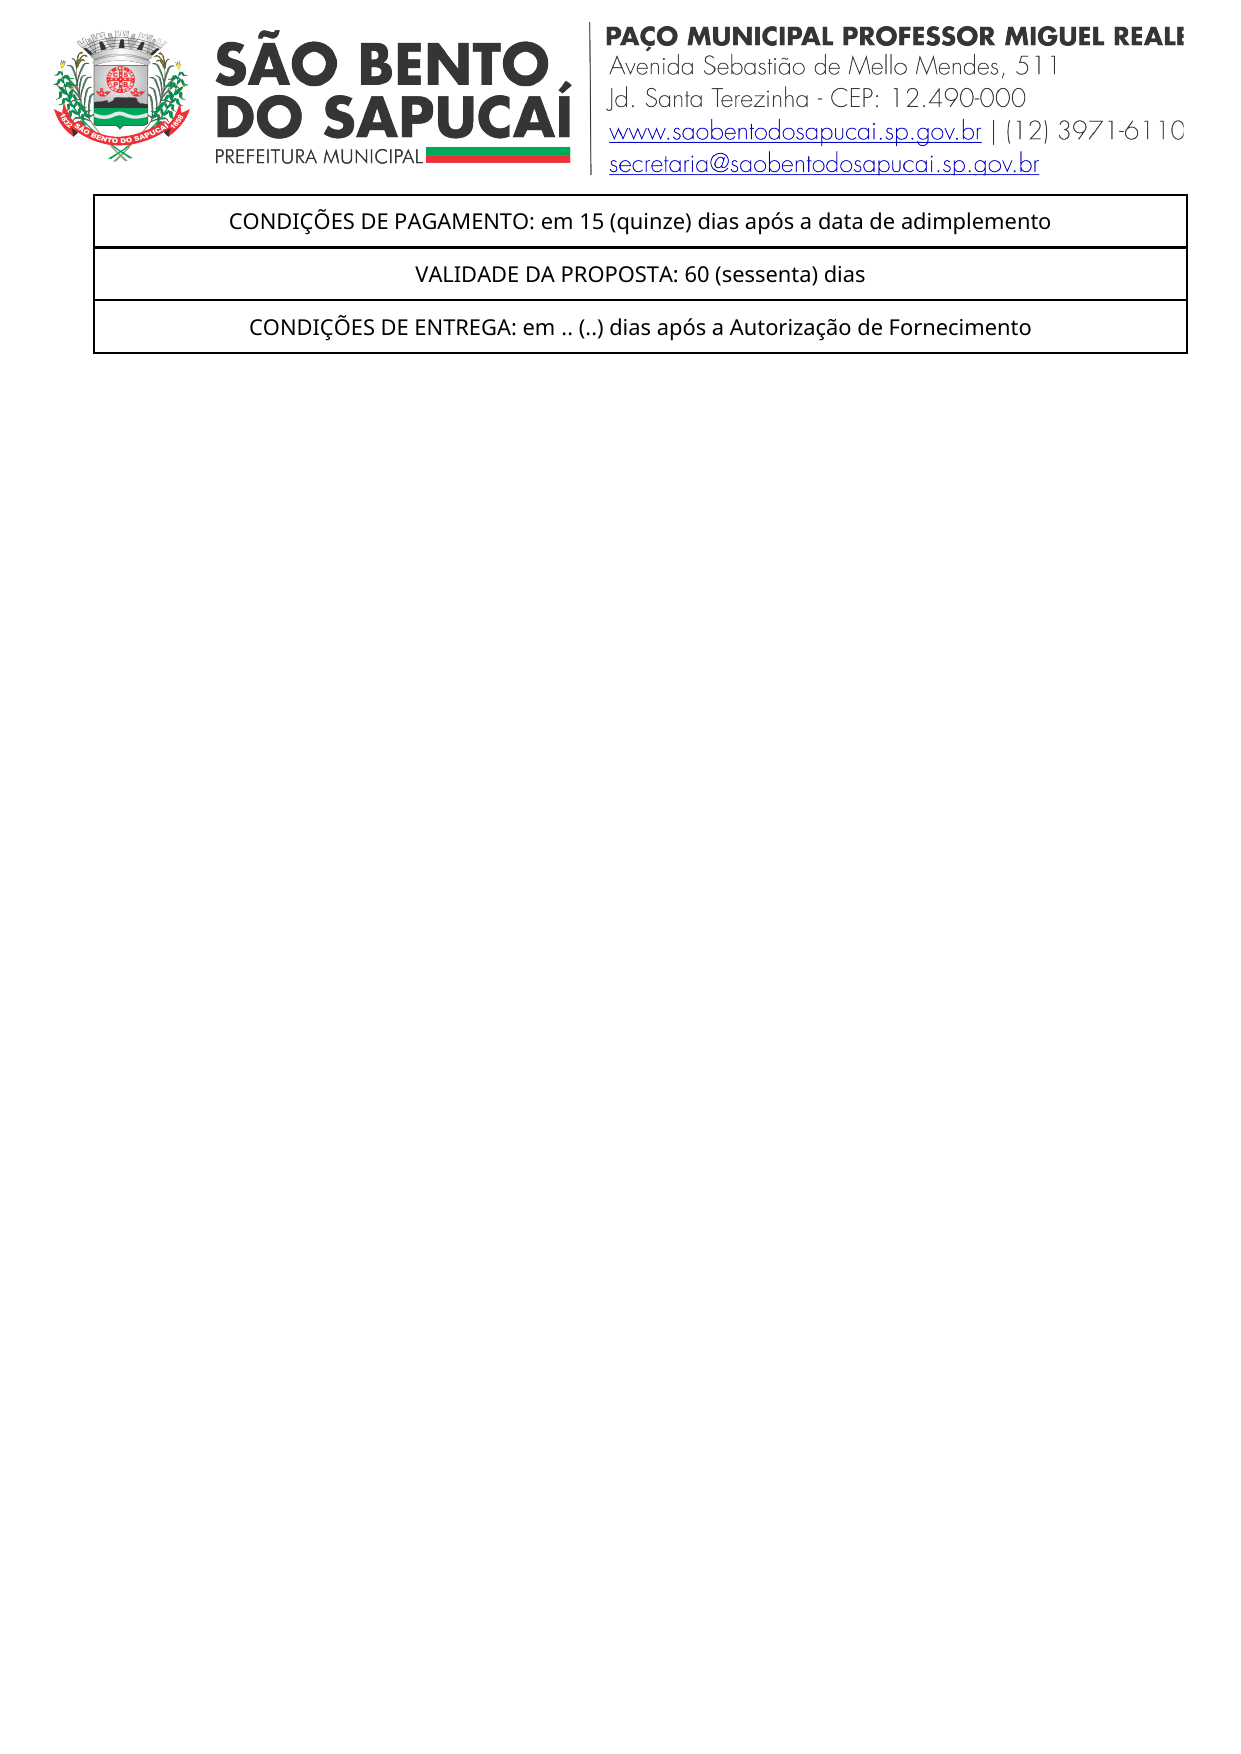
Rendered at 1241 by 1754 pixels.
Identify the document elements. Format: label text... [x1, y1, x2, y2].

table_cell VALIDADE DA PROPOSTA: 60 (sessenta) dias [95, 249, 1186, 299]
table_cell CONDIÇÕES DE PAGAMENTO: em 15 (quinze) dias após a data de adimplemento [95, 196, 1186, 246]
picture [52, 22, 1184, 176]
table_cell CONDIÇÕES DE ENTREGA: em .. (..) dias após a Autorização de Fornecimento [95, 301, 1186, 352]
